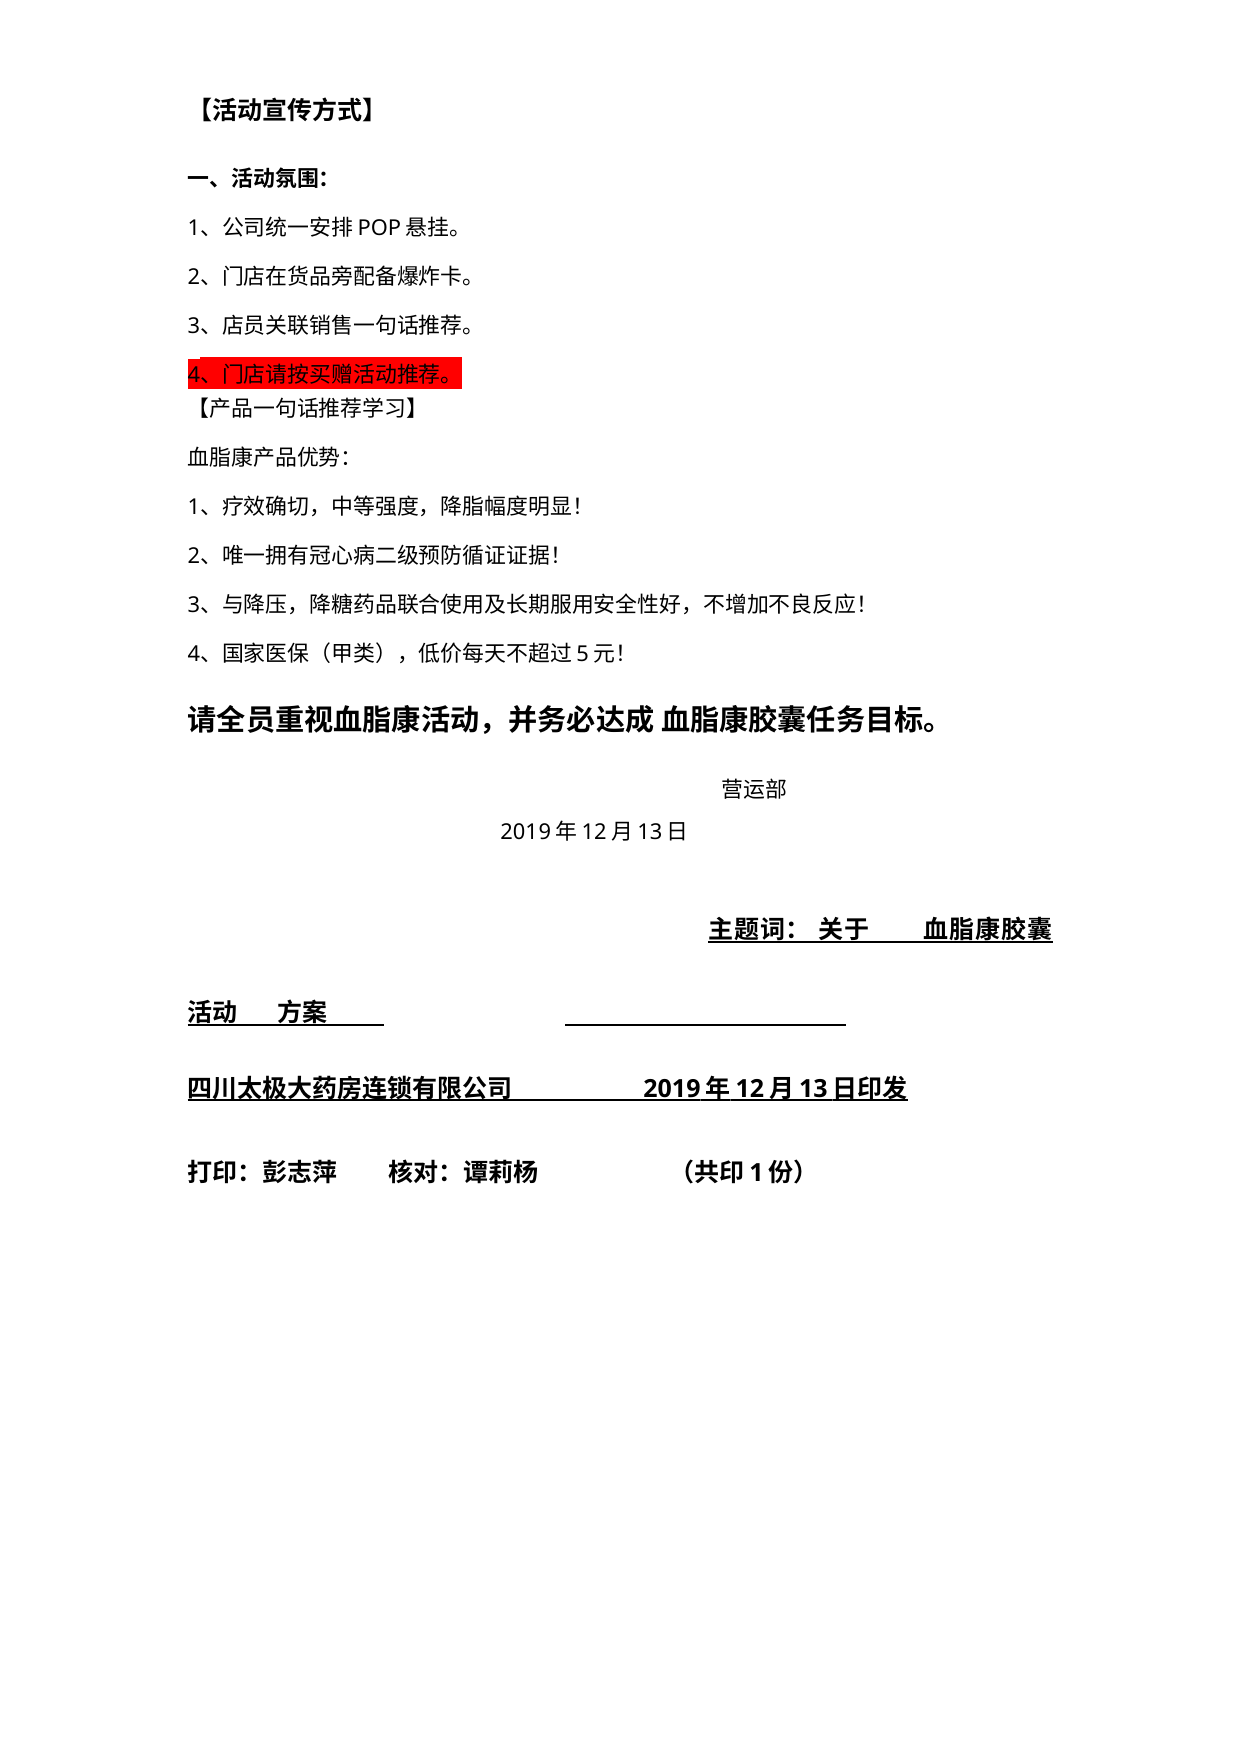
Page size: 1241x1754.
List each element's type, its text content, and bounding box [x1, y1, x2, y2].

text 打印：彭志萍 核对：谭莉杨 （共印1份） [187, 1138, 1053, 1204]
text 【产品一句话推荐学习】 [187, 390, 1053, 423]
text 3、店员关联销售一句话推荐。 [187, 307, 1053, 341]
text 四川太极大药房连锁有限公司 2019年12月13日印发 [187, 1053, 1053, 1120]
text 【活动宣传方式】 [187, 76, 1053, 142]
list 活动氛围： [187, 160, 1053, 193]
text 3、与降压，降糖药品联合使用及长期服用安全性好，不增加不良反应！ [187, 586, 1053, 619]
text 2019年12月13日 [187, 813, 1053, 846]
text 4、国家医保（甲类），低价每天不超过5元！ [187, 635, 1053, 668]
subtitle 4、门店请按买赠活动推荐。 [187, 357, 1053, 390]
text 请全员重视血脂康活动，并务必达成 血脂康胶囊任务目标。 [187, 684, 1053, 751]
text 2、门店在货品旁配备爆炸卡。 [187, 258, 1053, 292]
text 2、唯一拥有冠心病二级预防循证证据！ [187, 537, 1053, 570]
text 血脂康产品优势： [187, 439, 1053, 472]
text 营运部 [187, 772, 1053, 805]
text 主题词： 关于 血脂康胶囊 活动 方案 [187, 895, 1053, 1044]
text 1、公司统一安排POP悬挂。 [187, 209, 1053, 243]
text 1、疗效确切，中等强度，降脂幅度明显！ [187, 488, 1053, 521]
